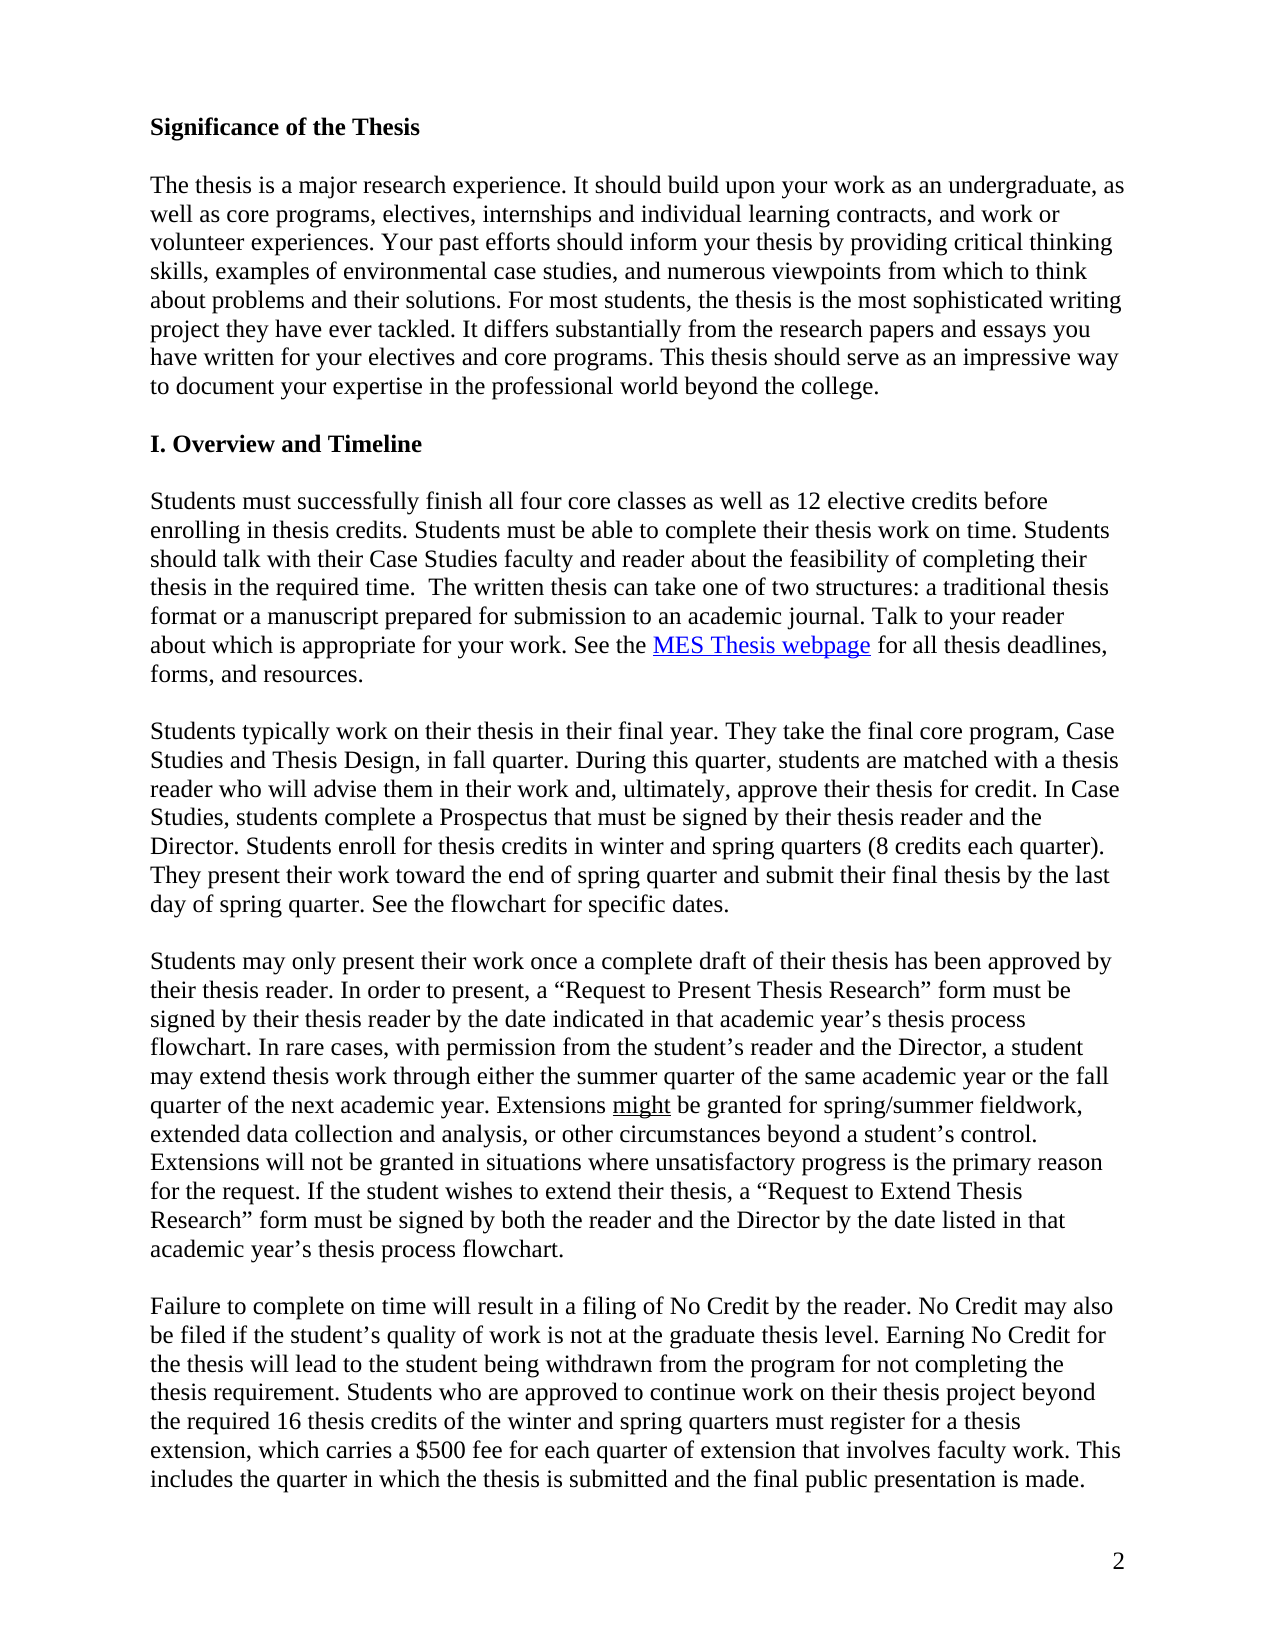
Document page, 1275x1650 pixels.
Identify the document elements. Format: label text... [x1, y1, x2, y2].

text Students must successfully finish all four core classes as well as 12 elective credits before enrolling in thesis credits. Students must be able to complete their thesis work on time. Students should talk with their Case Studies faculty and reader about the feasibility of completing their thesis in the required time. The written thesis can take one of two structures: a traditional thesis format or a manuscript prepared for submission to an academic journal. Talk to your reader about which is appropriate for your work. See the MES Thesis webpage for all thesis deadlines, forms, and resources. [150, 486, 1125, 687]
text The thesis is a major research experience. It should build upon your work as an undergraduate, as well as core programs, electives, internships and individual learning contracts, and work or volunteer experiences. Your past efforts should inform your thesis by providing critical thinking skills, examples of environmental case studies, and numerous viewpoints from which to think about problems and their solutions. For most students, the thesis is the most sophisticated writing project they have ever tackled. It differs substantially from the research papers and essays you have written for your electives and core programs. This thesis should serve as an impressive way to document your expertise in the professional world beyond the college. [150, 170, 1125, 400]
text Students typically work on their thesis in their final year. They take the final core program, Case Studies and Thesis Design, in fall quarter. During this quarter, students are matched with a thesis reader who will advise them in their work and, ultimately, approve their thesis for credit. In Case Studies, students complete a Prospectus that must be signed by their thesis reader and the Director. Students enroll for thesis credits in winter and spring quarters (8 credits each quarter). They present their work toward the end of spring quarter and submit their final thesis by the last day of spring quarter. See the flowchart for specific dates. [150, 716, 1125, 917]
text Students may only present their work once a complete draft of their thesis has been approved by their thesis reader. In order to present, a “Request to Present Thesis Research” form must be signed by their thesis reader by the date indicated in that academic year’s thesis process flowchart. In rare cases, with permission from the student’s reader and the Director, a student may extend thesis work through either the summer quarter of the same academic year or the fall quarter of the next academic year. Extensions might be granted for spring/summer fieldwork, extended data collection and analysis, or other circumstances beyond a student’s control. Extensions will not be granted in situations where unsatisfactory progress is the primary reason for the request. If the student wishes to extend their thesis, a “Request to Extend Thesis Research” form must be signed by both the reader and the Director by the date listed in that academic year’s thesis process flowchart. [150, 946, 1125, 1262]
text Significance of the Thesis [150, 112, 1125, 141]
text I. Overview and Timeline [150, 429, 1125, 457]
text Failure to complete on time will result in a filing of No Credit by the reader. No Credit may also be filed if the student’s quality of work is not at the graduate thesis level. Earning No Credit for the thesis will lead to the student being withdrawn from the program for not completing the thesis requirement. Students who are approved to continue work on their thesis project beyond the required 16 thesis credits of the winter and spring quarters must register for a thesis extension, which carries a $500 fee for each quarter of extension that involves faculty work. This includes the quarter in which the thesis is submitted and the final public presentation is made. [150, 1291, 1125, 1492]
